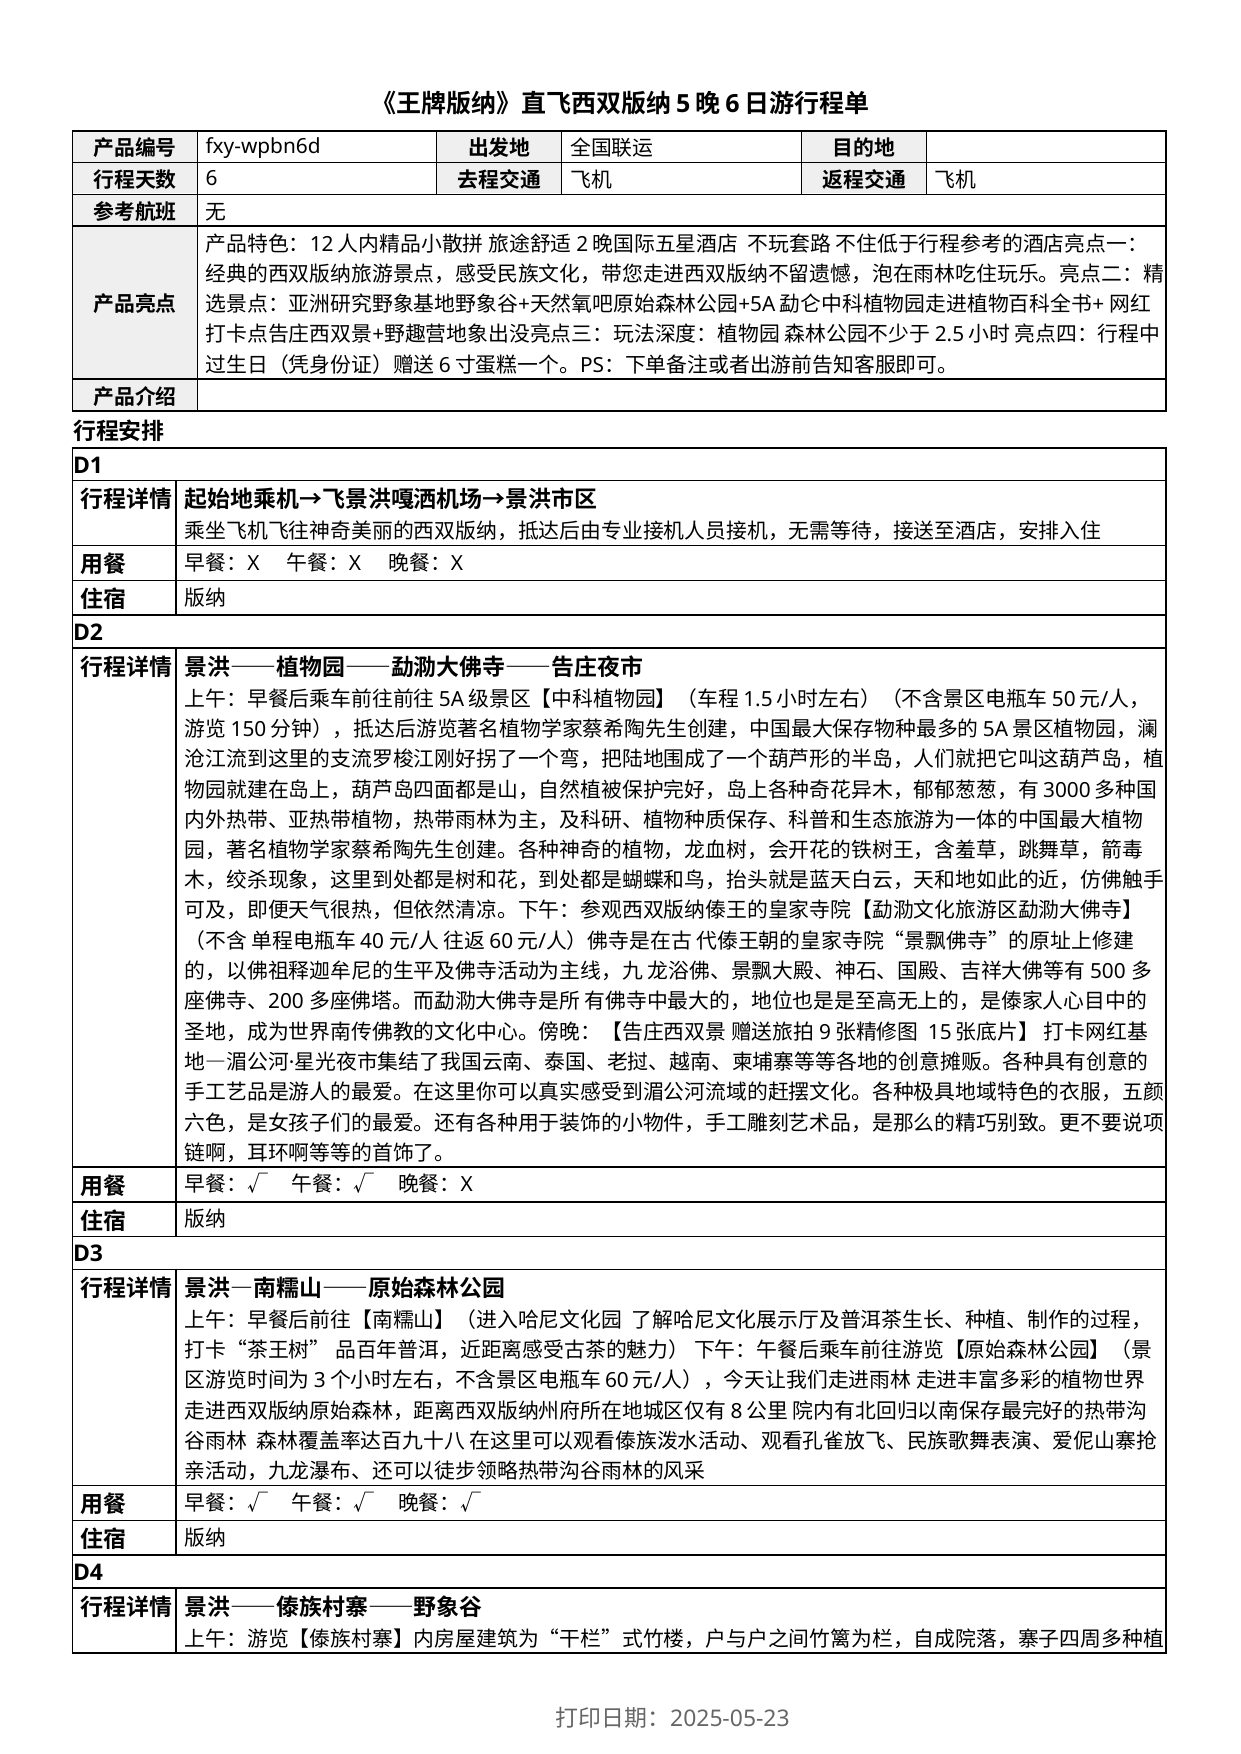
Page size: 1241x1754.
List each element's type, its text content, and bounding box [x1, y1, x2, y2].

table_cell 产品特色：12人内精品小散拼 旅途舒适 [198, 227, 1165, 378]
table_cell 产品亮点 [73, 227, 197, 378]
table_cell 产品介绍 [73, 380, 197, 410]
table_cell 住宿 [73, 581, 175, 614]
table_cell 返程交通 [802, 163, 926, 193]
table_cell 版纳 [177, 1521, 1165, 1554]
table_cell 早餐：√ 午餐：√ 晚餐：√ [177, 1486, 1165, 1519]
table_cell 早餐：X 午餐：X 晚餐：X [177, 546, 1165, 579]
table_cell 行程详情 [73, 649, 175, 1166]
table_cell 飞机 [927, 163, 1165, 193]
table_cell 行程详情 [73, 1270, 175, 1485]
table_cell 起始地乘机→飞景洪嘎洒机场→景洪市区 乘坐飞机飞往神奇美丽的西双版纳，抵达后由专业接机人员接机，无需等待，接送至酒店，安排入住 [177, 481, 1165, 545]
table_cell 行程详情 [73, 1589, 175, 1652]
table_cell 6 [198, 163, 436, 193]
table_header 全国联运 [562, 132, 801, 162]
table_cell 用餐 [73, 546, 175, 579]
table_header 产品编号 [73, 132, 197, 162]
table_header D1 [73, 449, 1165, 480]
text 行程安排 [73, 413, 1167, 446]
table_cell 版纳 [177, 581, 1165, 614]
table_header fxy-wpbn6d [198, 132, 436, 162]
table_cell 用餐 [73, 1486, 175, 1519]
table_cell 景洪—南糯山——原始森林公园 上午：早餐后前往【南糯山】（进入哈尼文化园 了解哈尼文化展示厅及普洱茶生长、种植、制作的过程，打卡“茶王树” 品百年普洱，近距离感受古茶的魅力） [177, 1270, 1165, 1485]
text 《王牌版纳》直飞西双版纳5晚6日游行程单 [73, 83, 1167, 119]
table_cell D2 [73, 616, 1165, 647]
table_cell 行程详情 [73, 481, 175, 545]
table_cell 无 [198, 195, 1165, 225]
table_header 目的地 [802, 132, 926, 162]
table_cell 景洪——植物园——勐泐大佛寺——告庄夜市 上午：早餐后乘车前往前往5A级景区【中科植物园】（车程1.5小时左右）（不含景区电瓶车50元/人，游览150分钟），抵达后游览著名植物学家蔡希陶先生创建，中国最大保存物种最多的5A景区植物园，澜沧江流到这里的支流罗梭江刚好拐了一个弯，把陆地围成了一个葫芦形的半岛，人们就把它叫这葫芦岛，植物园就建在岛上，葫芦岛四面都是山，自然植被保护完好，岛上各种奇花异木，郁郁葱葱，有3000多种国内外热带、亚热带植物，热带雨林为主，及科研、植物种质保存、科普和生态旅游为一体的中国最大植物园，著名植物学家蔡希陶先生创建。各种神奇的植物，龙血树，会开花的铁树王，含羞草，跳舞草，箭毒木，绞杀现象，这里到处都是树和花，到处都是蝴蝶和鸟，抬头就是蓝天白云，天和地如此的近，仿佛触手可及，即便天气很热，但依然清凉。 [177, 649, 1165, 1166]
table_cell D3 [73, 1237, 1165, 1268]
table_cell 飞机 [562, 163, 801, 193]
table_cell 住宿 [73, 1203, 175, 1236]
table_cell 早餐：√ 午餐：√ 晚餐：X [177, 1168, 1165, 1201]
table_cell [198, 380, 1165, 410]
table_cell 住宿 [73, 1521, 175, 1554]
table_cell 版纳 [177, 1203, 1165, 1236]
table_header 出发地 [437, 132, 561, 162]
table_cell 用餐 [73, 1168, 175, 1201]
table_header [927, 132, 1165, 162]
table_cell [177, 1589, 1165, 1652]
table_cell 行程天数 [73, 163, 197, 193]
table_cell D4 [73, 1556, 1165, 1587]
table_cell 参考航班 [73, 195, 197, 225]
table_cell 去程交通 [437, 163, 561, 193]
